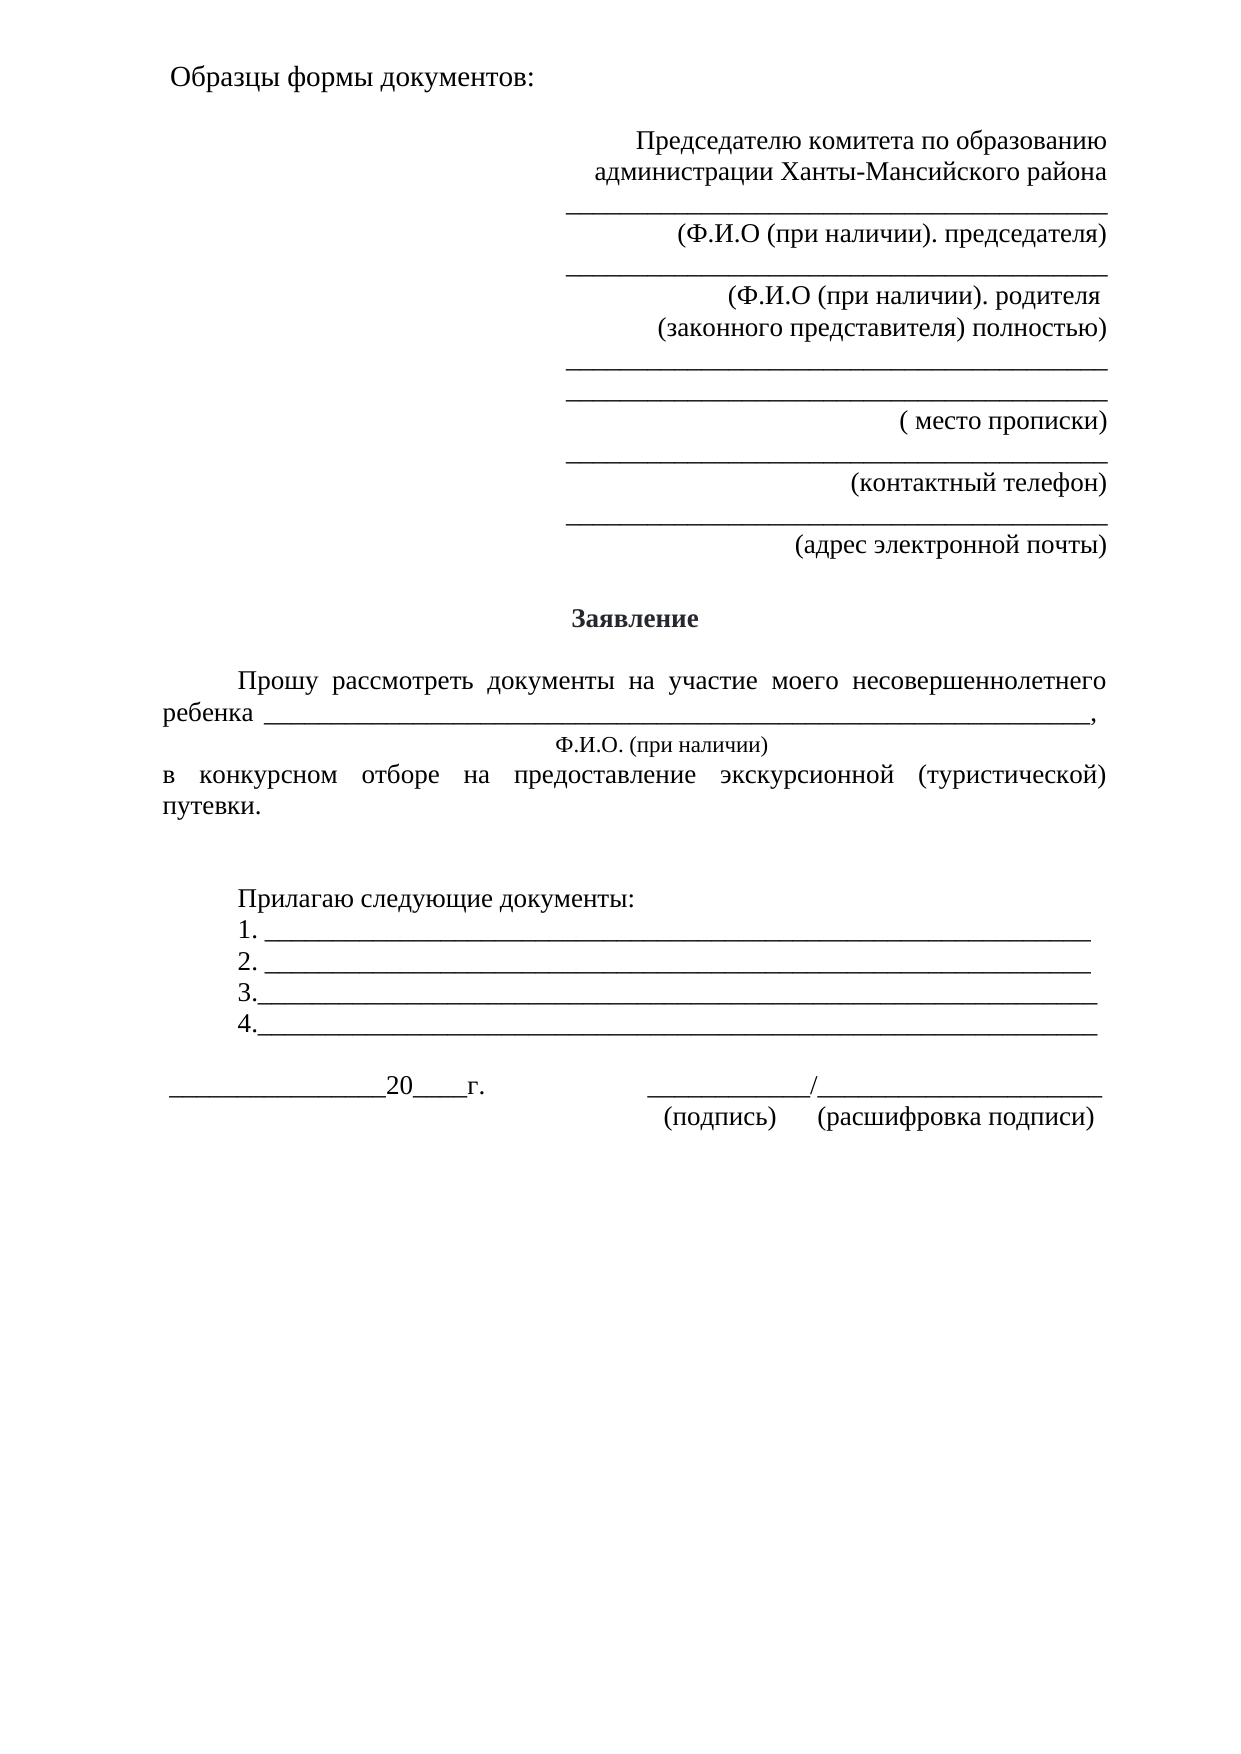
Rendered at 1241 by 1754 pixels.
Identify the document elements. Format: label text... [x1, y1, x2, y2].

text в конкурсном отборе на предоставление экскурсионной (туристической) путевки. [162, 758, 1107, 820]
text (подпись) (расшифровка подписи) [162, 1101, 1107, 1132]
text 4.______________________________________________________________ [162, 1007, 1107, 1038]
text 1. _____________________________________________________________ [162, 914, 1107, 945]
text Председателю комитета по образованию [162, 124, 1107, 155]
text ________________20____г. ____________/_____________________ [162, 1069, 1107, 1101]
text 2. _____________________________________________________________ [162, 945, 1107, 976]
text Прошу рассмотреть документы на участие моего несовершеннолетнего ребенка _____________________________________________________________, Ф.И.О. (при наличии) [162, 664, 1107, 758]
text 3.______________________________________________________________ [162, 976, 1107, 1007]
text администрации Ханты-Мансийского района ________________________________________ (Ф.И.О (при наличии). председателя) ________________________________________ (Ф.И.О (при наличии). родителя (законного представителя) полностью) ________________________________________ ________________________________________ ( место прописки) ________________________________________ (контактный телефон) ________________________________________ (адрес электронной почты) [162, 155, 1107, 560]
text Образцы формы документов: [162, 59, 1107, 93]
list Заявление [162, 602, 1107, 633]
text Прилагаю следующие документы: [162, 882, 1107, 914]
